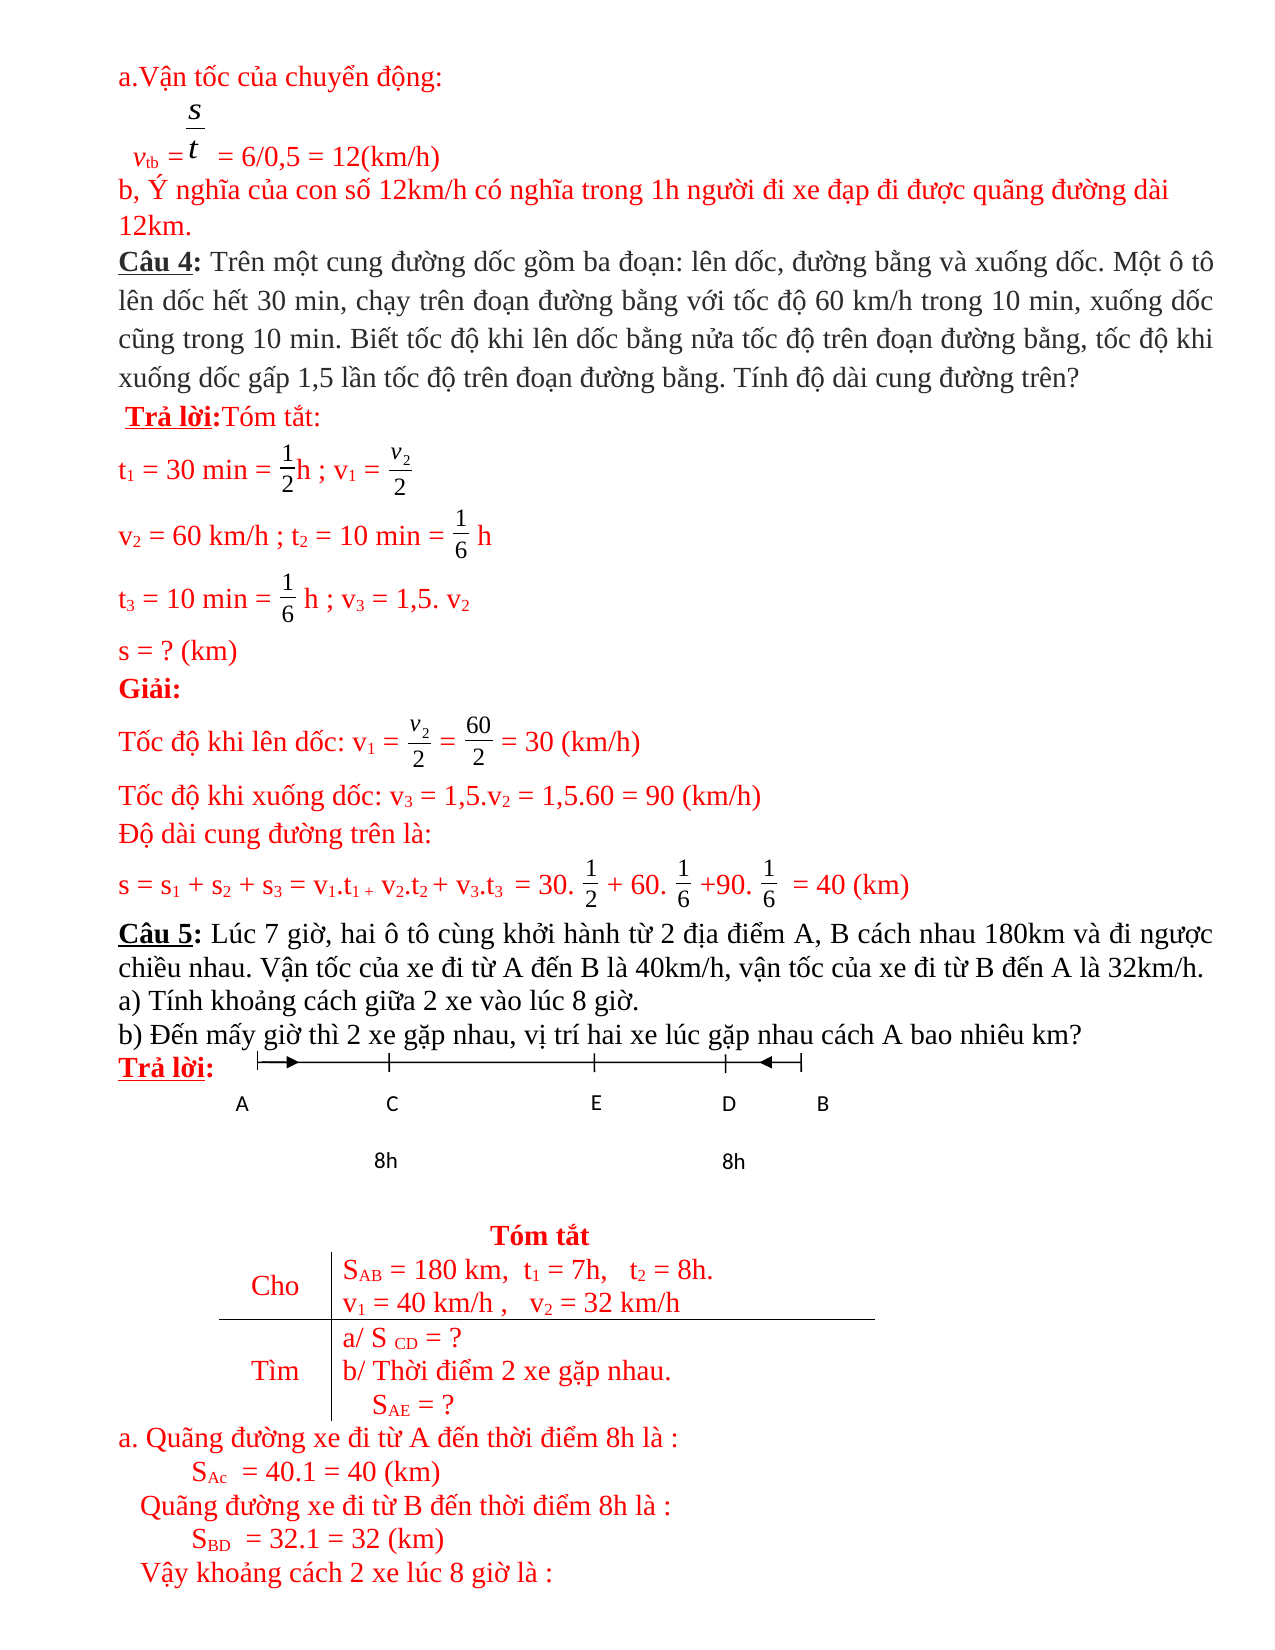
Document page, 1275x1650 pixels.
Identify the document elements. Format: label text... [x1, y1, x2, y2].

text b, Ý nghĩa của con số 12km/h có nghĩa trong 1h người đi xe đạp đi được quãng đường dài 12km. [118, 172, 1216, 242]
text Trả lời:Tóm tắt: [118, 399, 1216, 432]
table_header Cho [219, 1252, 331, 1319]
table_cell Tìm [219, 1320, 331, 1421]
text Câu 5: Lúc 7 giờ, hai ô tô cùng khởi hành từ 2 địa điểm A, B cách nhau 180km và đi ngược chiều nhau. Vận tốc của xe đi từ A đến B là 40km/h, vận tốc của xe đi từ B đến A là 32km/h. [118, 916, 1216, 983]
text Tóm tắt [118, 1218, 1216, 1252]
text SAc = 40.1 = 40 (km) [118, 1454, 1216, 1488]
text a) Tính khoảng cách giữa 2 xe vào lúc 8 giờ. [118, 983, 1216, 1017]
table_cell a/ S CD = ? b/ Thời điểm 2 xe gặp nhau. SAE = ? [332, 1320, 875, 1421]
text Trả lời: [118, 1051, 1216, 1084]
text t1 = 30 min = h ; v1 = [118, 437, 1216, 500]
text a.Vận tốc của chuyển động: [118, 59, 1216, 93]
text a. Quãng đường xe đi từ A đến thời điểm 8h là : [118, 1421, 1216, 1454]
text vtb = = 6/0,5 = 12(km/h) [118, 93, 1216, 172]
text b) Đến mấy giờ thì 2 xe gặp nhau, vị trí hai xe lúc gặp nhau cách A bao nhiêu km? [118, 1017, 1216, 1051]
text SBD = 32.1 = 32 (km) [118, 1521, 1216, 1555]
text t3 = 10 min = h ; v3 = 1,5. v2 [118, 569, 1216, 628]
text s = ? (km) [118, 633, 1216, 666]
text Giải: [118, 671, 1216, 705]
text Quãng đường xe đi từ B đến thời điểm 8h là : [118, 1488, 1216, 1521]
text Vậy khoảng cách 2 xe lúc 8 giờ là : [118, 1555, 1216, 1588]
text Câu 4: Trên một cung đường dốc gồm ba đoạn: lên dốc, đường bằng và xuống dốc. Một ô tô lên dốc hết 30 min, chạy trên đoạn đường bằng với tốc độ 60 km/h trong 10 min, xuống dốc cũng trong 10 min. Biết tốc độ khi lên dốc bằng nửa tốc độ trên đoạn đường bằng, tốc độ khi xuống dốc gấp 1,5 lần tốc độ trên đoạn đường bằng. Tính độ dài cung đường trên? [118, 244, 1216, 394]
text Tốc độ khi lên dốc: v1 = = = 30 (km/h) [118, 710, 1216, 773]
text Độ dài cung đường trên là: [118, 816, 1216, 850]
text v2 = 60 km/h ; t2 = 10 min = h [118, 505, 1216, 564]
text Tốc độ khi xuống dốc: v3 = 1,5.v2 = 1,5.60 = 90 (km/h) [118, 778, 1216, 811]
table_header SAB = 180 km, t1 = 7h, t2 = 8h. v1 = 40 km/h , v2 = 32 km/h [332, 1252, 875, 1319]
text s = s1 + s2 + s3 = v1.t1 + v2.t2 + v3.t3 = 30. + 60. +90. = 40 (km) [118, 855, 1216, 914]
